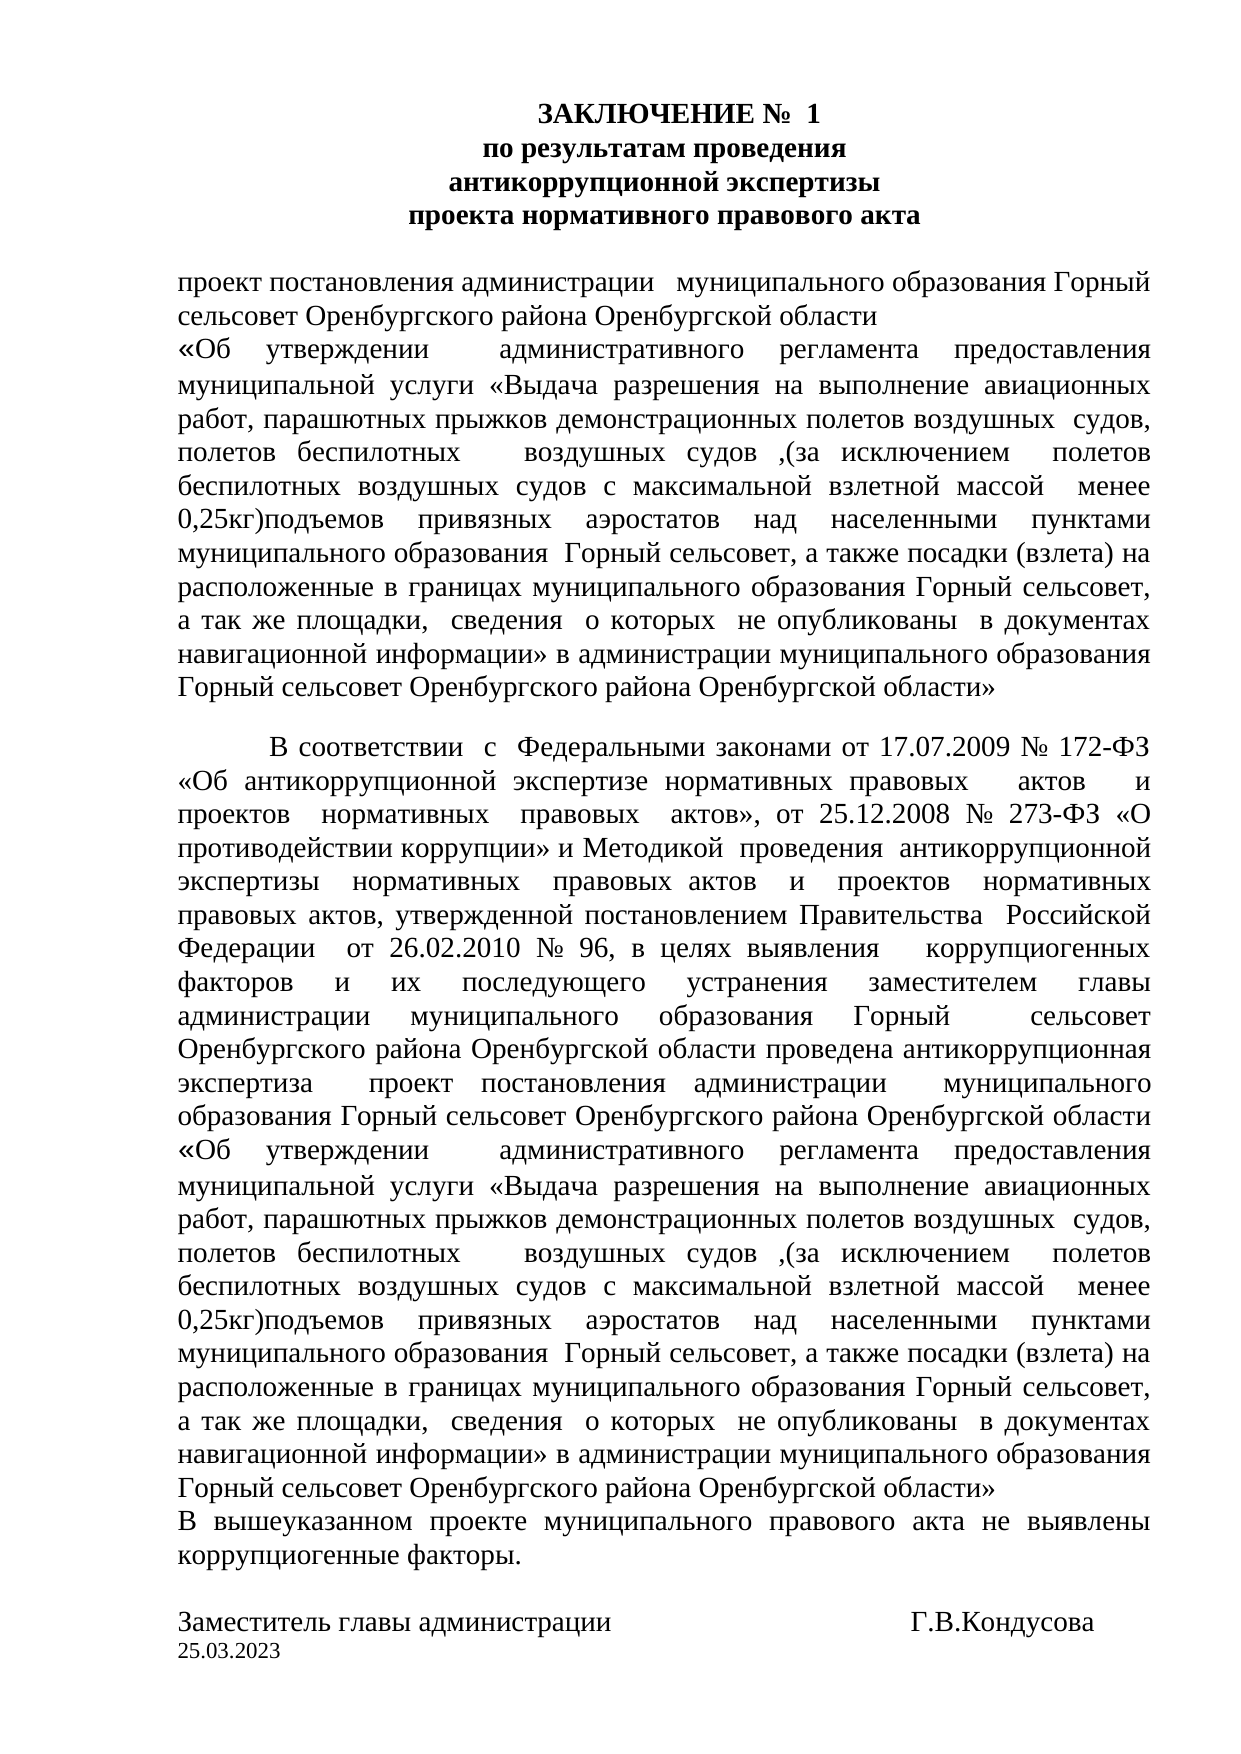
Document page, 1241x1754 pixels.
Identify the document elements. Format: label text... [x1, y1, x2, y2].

text ЗАКЛЮЧЕНИЕ № 1 [177, 97, 1152, 130]
text Заместитель главы администрации Г.В.Кондусова [177, 1604, 1152, 1637]
text проект постановления администрации муниципального образования Горный [177, 264, 1152, 298]
text 25.03.2023 [177, 1637, 1152, 1664]
text В вышеуказанном проекте муниципального правового акта не выявлены коррупциогенные факторы. [177, 1503, 1152, 1570]
text «Об утверждении административного регламента предоставления муниципальной услуги «Выдача разрешения на выполнение авиационных работ, парашютных прыжков демонстрационных полетов воздушных судов, полетов беспилотных воздушных судов ,(за исключением полетов беспилотных воздушных судов с максимальной взлетной массой менее 0,25кг)подъемов привязных аэростатов над населенными пунктами муниципального образования Горный сельсовет, а также посадки (взлета) на расположенные в границах муниципального образования Горный сельсовет, а так же площадки, сведения о которых не опубликованы в документах навигационной информации» в администрации муниципального образования Горный сельсовет Оренбургского района Оренбургской области» [177, 331, 1152, 703]
text проекта нормативного правового акта [177, 197, 1152, 231]
text сельсовет Оренбургского района Оренбургской области [177, 298, 1152, 331]
text В соответствии с Федеральными законами от 17.07.2009 № 172-ФЗ «Об антикоррупционной экспертизе нормативных правовых актов и проектов нормативных правовых актов», от 25.12.2008 № 273-ФЗ «О противодействии коррупции» и Методикой проведения антикоррупционной экспертизы нормативных правовых актов и проектов нормативных правовых актов, утвержденной постановлением Правительства Российской Федерации от 26.02.2010 № 96, в целях выявления коррупциогенных факторов и их последующего устранения заместителем главы администрации муниципального образования Горный сельсовет Оренбургского района Оренбургской области проведена антикоррупционная экспертиза проект постановления администрации муниципального образования Горный сельсовет Оренбургского района Оренбургской области «Об утверждении административного регламента предоставления муниципальной услуги «Выдача разрешения на выполнение авиационных работ, парашютных прыжков демонстрационных полетов воздушных судов, полетов беспилотных воздушных судов ,(за исключением полетов беспилотных воздушных судов с максимальной взлетной массой менее 0,25кг)подъемов привязных аэростатов над населенными пунктами муниципального образования Горный сельсовет, а также посадки (взлета) на расположенные в границах муниципального образования Горный сельсовет, а так же площадки, сведения о которых не опубликованы в документах навигационной информации» в администрации муниципального образования Горный сельсовет Оренбургского района Оренбургской области» [177, 729, 1152, 1503]
text по результатам проведения [177, 130, 1152, 164]
text антикоррупционной экспертизы [177, 164, 1152, 197]
